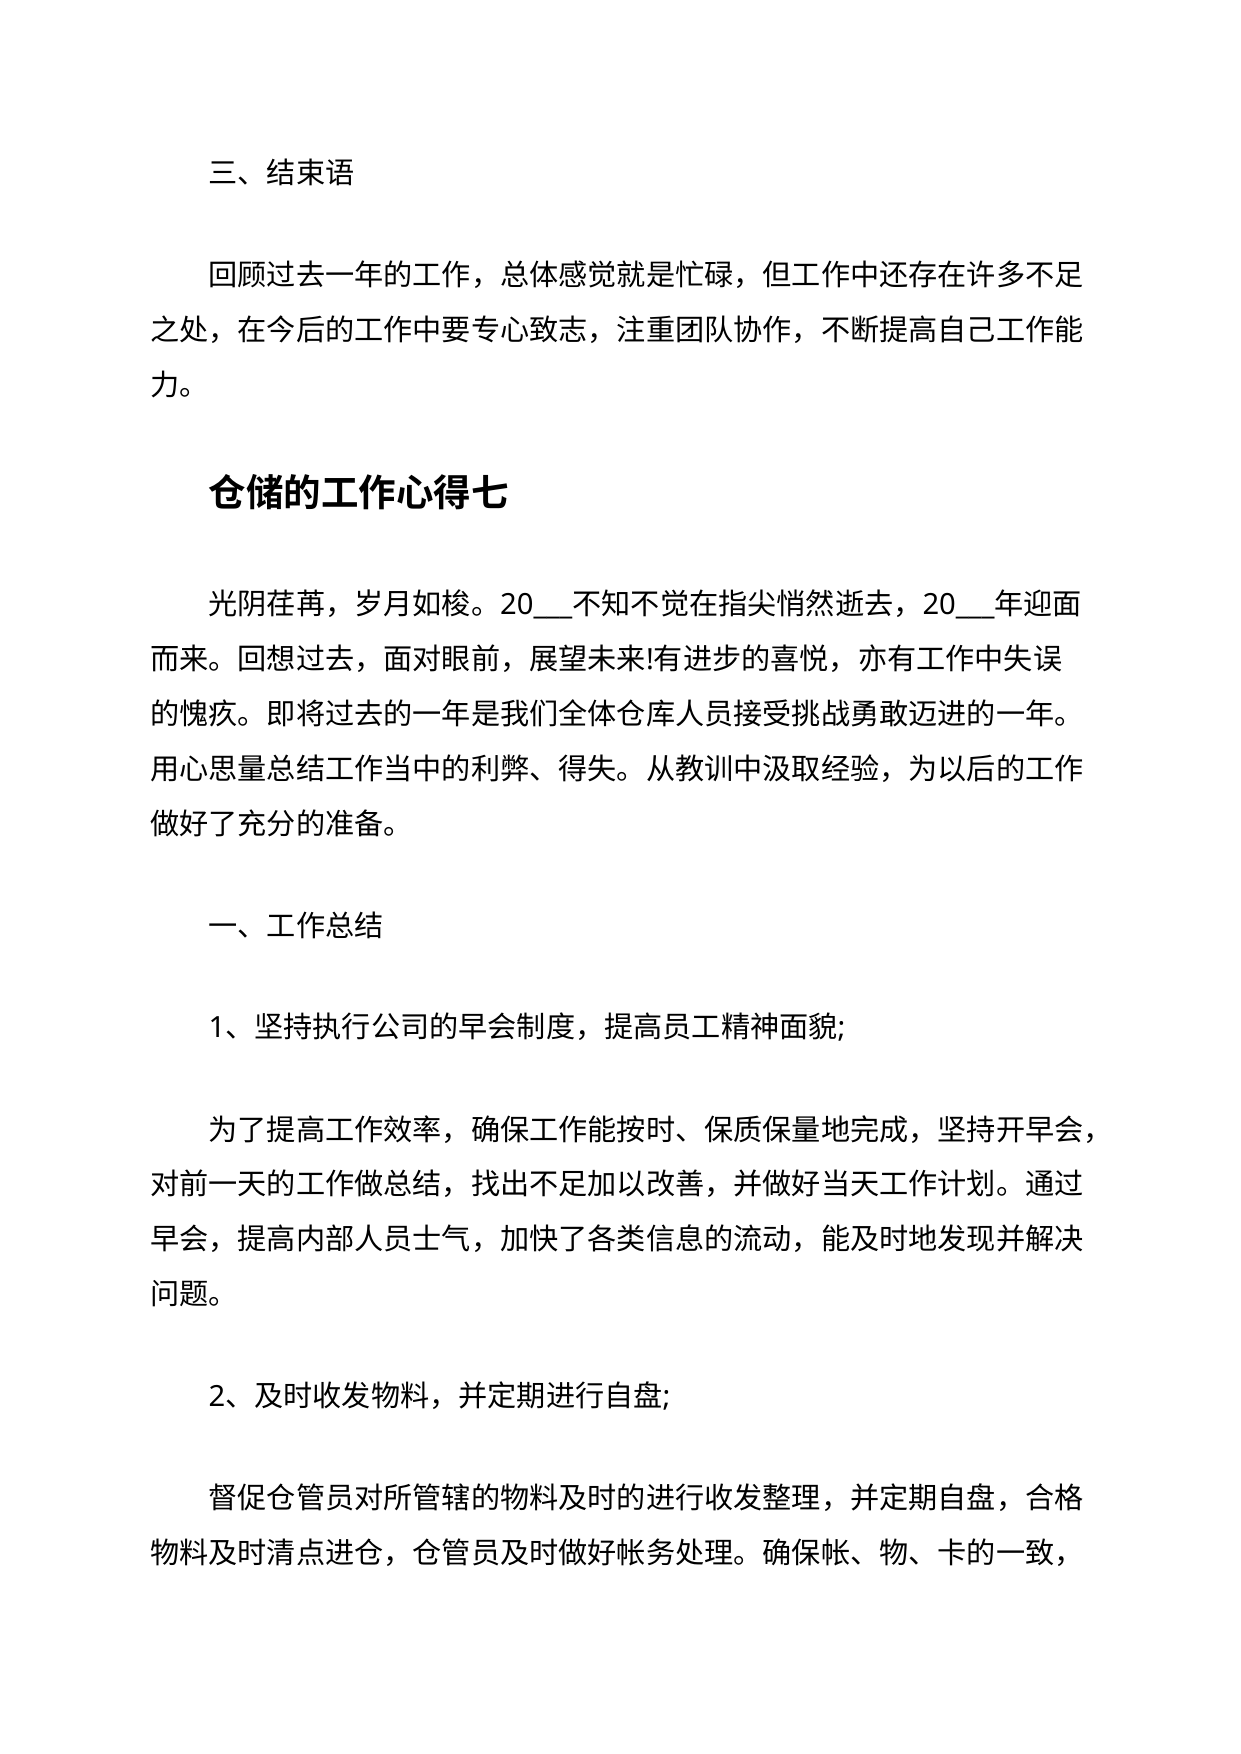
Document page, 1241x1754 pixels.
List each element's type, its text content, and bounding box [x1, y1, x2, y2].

text 仓储的工作心得七 [150, 463, 1090, 518]
text 光阴荏苒，岁月如梭。20___不知不觉在指尖悄然逝去，20___年迎面而来。回想过去，面对眼前，展望未来!有进步的喜悦，亦有工作中失误的愧疚。即将过去的一年是我们全体仓库人员接受挑战勇敢迈进的一年。用心思量总结工作当中的利弊、得失。从教训中汲取经验，为以后的工作做好了充分的准备。 [150, 581, 1090, 843]
text 回顾过去一年的工作，总体感觉就是忙碌，但工作中还存在许多不足之处，在今后的工作中要专心致志，注重团队协作，不断提高自己工作能力。 [150, 252, 1090, 404]
text 一、工作总结 [150, 902, 1090, 944]
text 1、坚持执行公司的早会制度，提高员工精神面貌; [150, 1004, 1090, 1046]
text 为了提高工作效率，确保工作能按时、保质保量地完成，坚持开早会，对前一天的工作做总结，找出不足加以改善，并做好当天工作计划。通过早会，提高内部人员士气，加快了各类信息的流动，能及时地发现并解决问题。 [150, 1106, 1090, 1313]
text 2、及时收发物料，并定期进行自盘; [150, 1372, 1090, 1415]
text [150, 1474, 1090, 1572]
text 三、结束语 [150, 150, 1090, 192]
